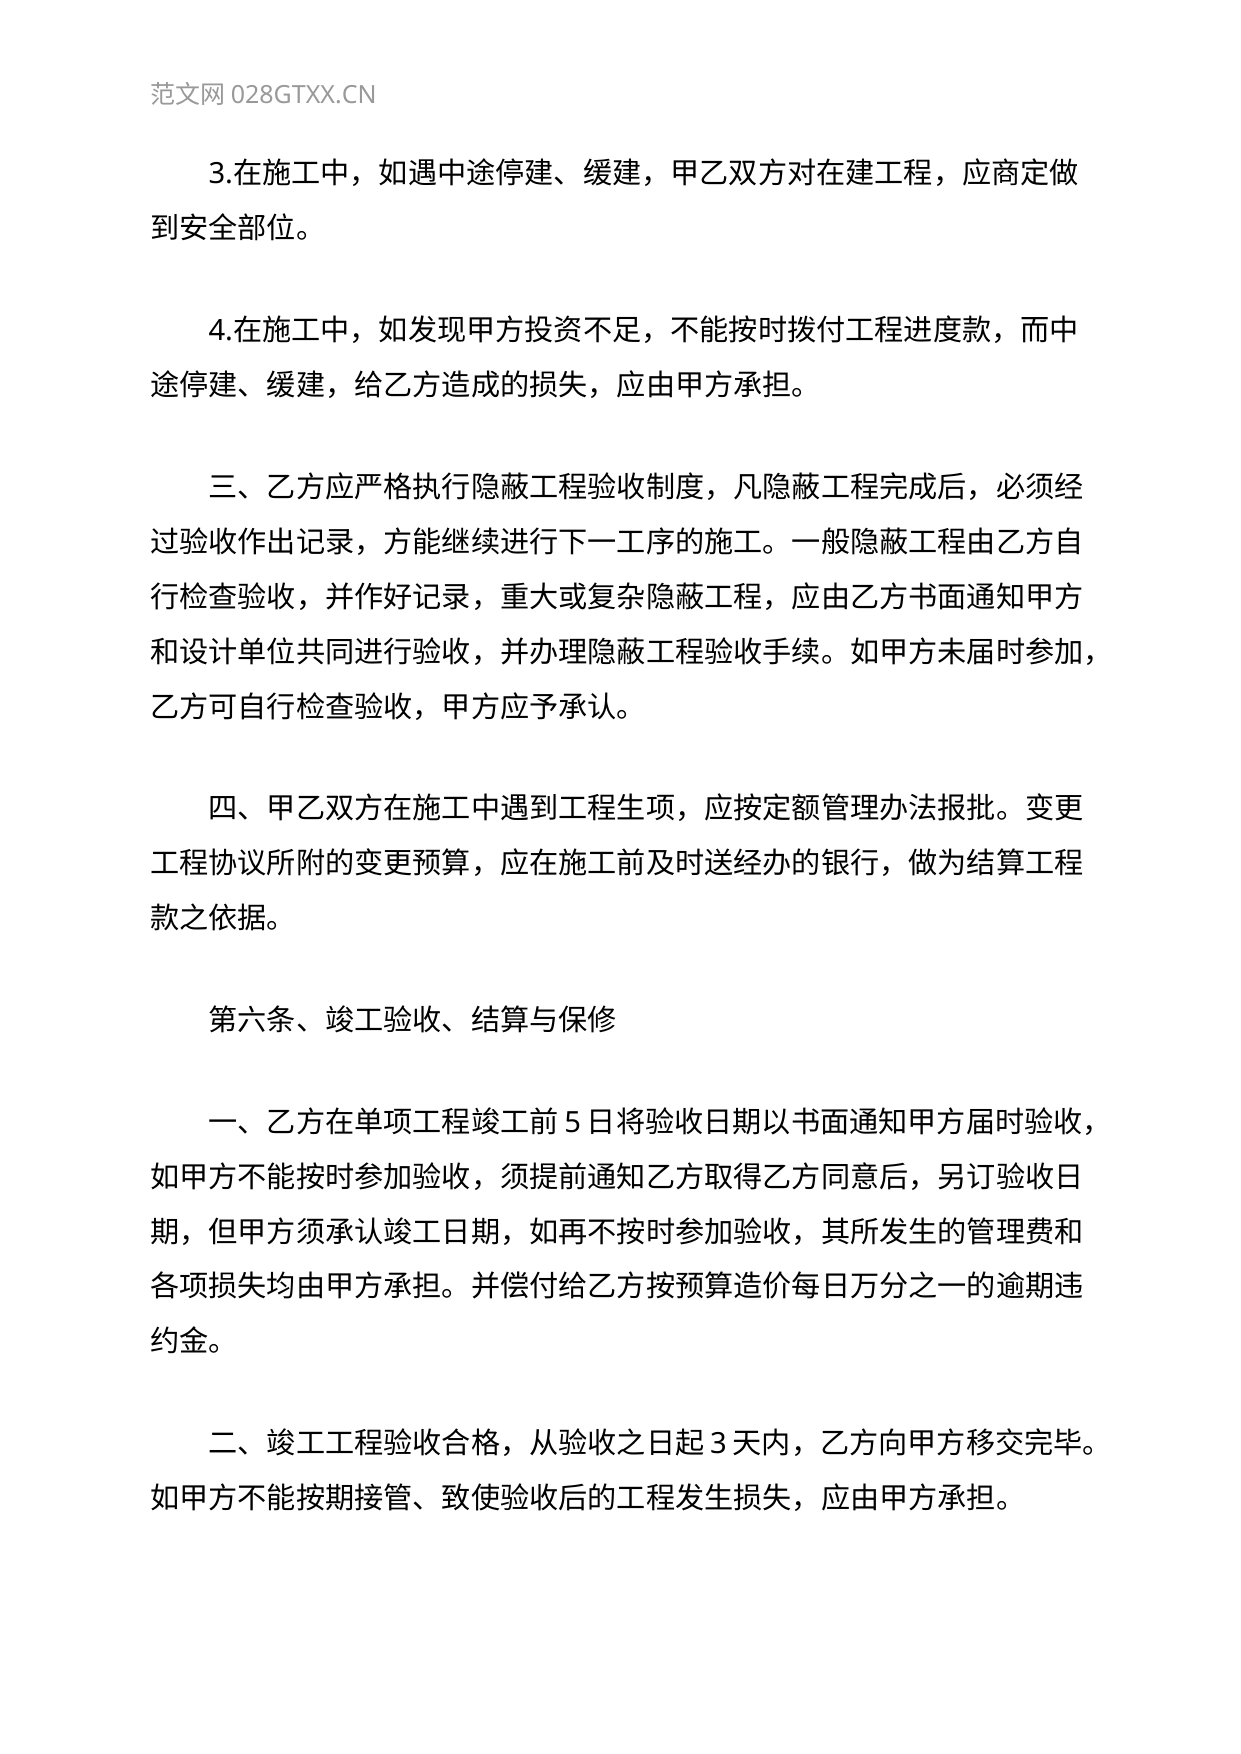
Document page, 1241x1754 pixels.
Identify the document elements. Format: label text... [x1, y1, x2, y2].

text 二、竣工工程验收合格，从验收之日起3天内，乙方向甲方移交完毕。如甲方不能按期接管、致使验收后的工程发生损失，应由甲方承担。 [150, 1420, 1090, 1517]
text 一、乙方在单项工程竣工前5日将验收日期以书面通知甲方届时验收，如甲方不能按时参加验收，须提前通知乙方取得乙方同意后，另订验收日期，但甲方须承认竣工日期，如再不按时参加验收，其所发生的管理费和各项损失均由甲方承担。并偿付给乙方按预算造价每日万分之一的逾期违约金。 [150, 1098, 1090, 1360]
text 4.在施工中，如发现甲方投资不足，不能按时拨付工程进度款，而中途停建、缓建，给乙方造成的损失，应由甲方承担。 [150, 307, 1090, 404]
text 3.在施工中，如遇中途停建、缓建，甲乙双方对在建工程，应商定做到安全部位。 [150, 150, 1090, 247]
text 三、乙方应严格执行隐蔽工程验收制度，凡隐蔽工程完成后，必须经过验收作出记录，方能继续进行下一工序的施工。一般隐蔽工程由乙方自行检查验收，并作好记录，重大或复杂隐蔽工程，应由乙方书面通知甲方和设计单位共同进行验收，并办理隐蔽工程验收手续。如甲方未届时参加，乙方可自行检查验收，甲方应予承认。 [150, 463, 1090, 725]
text 四、甲乙双方在施工中遇到工程生项，应按定额管理办法报批。变更工程协议所附的变更预算，应在施工前及时送经办的银行，做为结算工程款之依据。 [150, 785, 1090, 937]
text 第六条、竣工验收、结算与保修 [150, 996, 1090, 1039]
